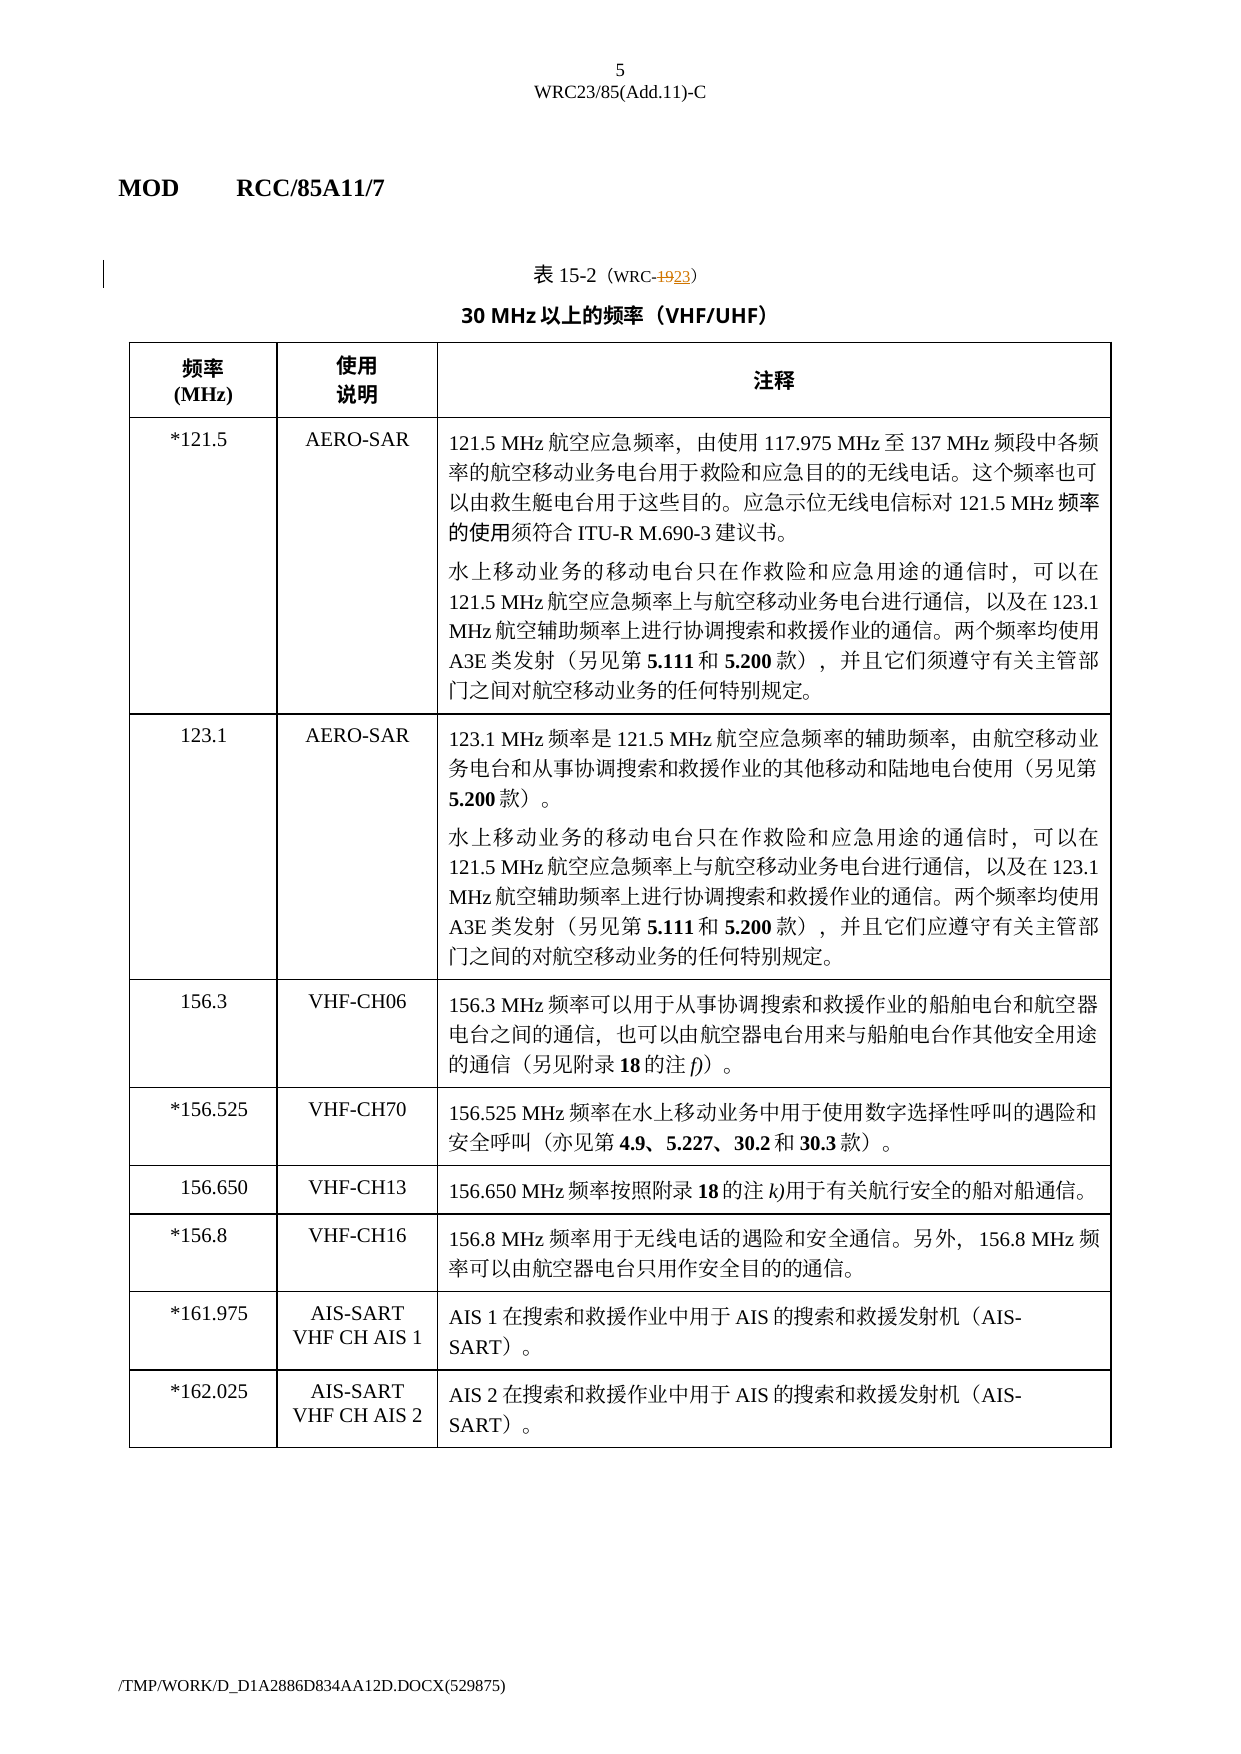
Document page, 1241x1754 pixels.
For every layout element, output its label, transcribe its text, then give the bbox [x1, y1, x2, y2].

table_cell VHF-CH16 [278, 1215, 437, 1291]
table_cell *162.025 [130, 1371, 276, 1447]
table_header 频率 (MHz) [130, 343, 276, 417]
table_header 使用 说明 [278, 343, 437, 417]
table_cell 123.1 [130, 715, 276, 979]
title 30 MHz以上的频率（VHF/UHF） [118, 301, 1122, 329]
table_cell AIS-SART VHF CH AIS 2 [278, 1371, 437, 1447]
table_cell VHF-CH70 [278, 1088, 437, 1165]
table_cell VHF-CH13 [278, 1166, 437, 1213]
table_cell *156.525 [130, 1088, 276, 1165]
table_cell *156.8 [130, 1215, 276, 1291]
table_cell AERO-SAR [278, 715, 437, 979]
table_cell VHF-CH06 [278, 980, 437, 1087]
text MOD RCC/85A11/7#1799 [118, 173, 1122, 201]
table_cell AIS-SART VHF CH AIS 1 [278, 1292, 437, 1369]
table_cell 121.5 MHz航空应急频率，由使用117.975 MHz至137 MHz频段中各频率的航空移动业务电台用于救险和应急目的的无线电话。这个频率也可以由救生艇电台用于这些目的。应急示位无线电信标对121.5 MHz频率的使用须符合ITU-R M.690-3建议书。 水上移动业务的移动电台只在作救险和应急用途的通信时，可以在121.5 MHz航空应急频率上与航空移动业务电台进行通信，以及在123.1 MHz航空辅助频率上进行协调搜索和救援作业的通信。两个频率均使用A3E类发射（另见第5.111和5.200款），并且它们须遵守有关主管部门之间对航空移动业务的任何特别规定。 [438, 418, 1110, 713]
table_cell AIS 2在搜索和救援作业中用于AIS的搜索和救援发射机（AIS-SART）。 [438, 1371, 1110, 1447]
table_header 注释 [438, 343, 1110, 417]
table_cell AERO-SAR [278, 418, 437, 713]
table_cell 156.3 MHz频率可以用于从事协调搜索和救援作业的船舶电台和航空器电台之间的通信，也可以由航空器电台用来与船舶电台作其他安全用途的通信（另见附录18的注f)）。 [438, 980, 1110, 1087]
table_cell *161.975 [130, 1292, 276, 1369]
table_cell 156.650 [130, 1166, 276, 1213]
table_cell 156.8 MHz频率用于无线电话的遇险和安全通信。另外，156.8 MHz频率可以由航空器电台只用作安全目的的通信。 [438, 1215, 1110, 1291]
table_cell 156.525 MHz频率在水上移动业务中用于使用数字选择性呼叫的遇险和安全呼叫（亦见第4.9、5.227、30.2和30.3款）。 [438, 1088, 1110, 1165]
table_cell *121.5 [130, 418, 276, 713]
table_cell AIS 1在搜索和救援作业中用于AIS的搜索和救援发射机（AIS-SART）。 [438, 1292, 1110, 1369]
table_cell 123.1 MHz频率是121.5 MHz航空应急频率的辅助频率，由航空移动业务电台和从事协调搜索和救援作业的其他移动和陆地电台使用（另见第5.200款）。 水上移动业务的移动电台只在作救险和应急用途的通信时，可以在121.5 MHz航空应急频率上与航空移动业务电台进行通信，以及在123.1 MHz航空辅助频率上进行协调搜索和救援作业的通信。两个频率均使用A3E类发射（另见第5.111和5.200款），并且它们应遵守有关主管部门之间的对航空移动业务的任何特别规定。 [438, 715, 1110, 979]
text 表15-2（WRC-） [118, 260, 1122, 288]
table_cell 156.3 [130, 980, 276, 1087]
table_cell 156.650 MHz频率按照附录18的注k)用于有关航行安全的船对船通信。 [438, 1166, 1110, 1213]
